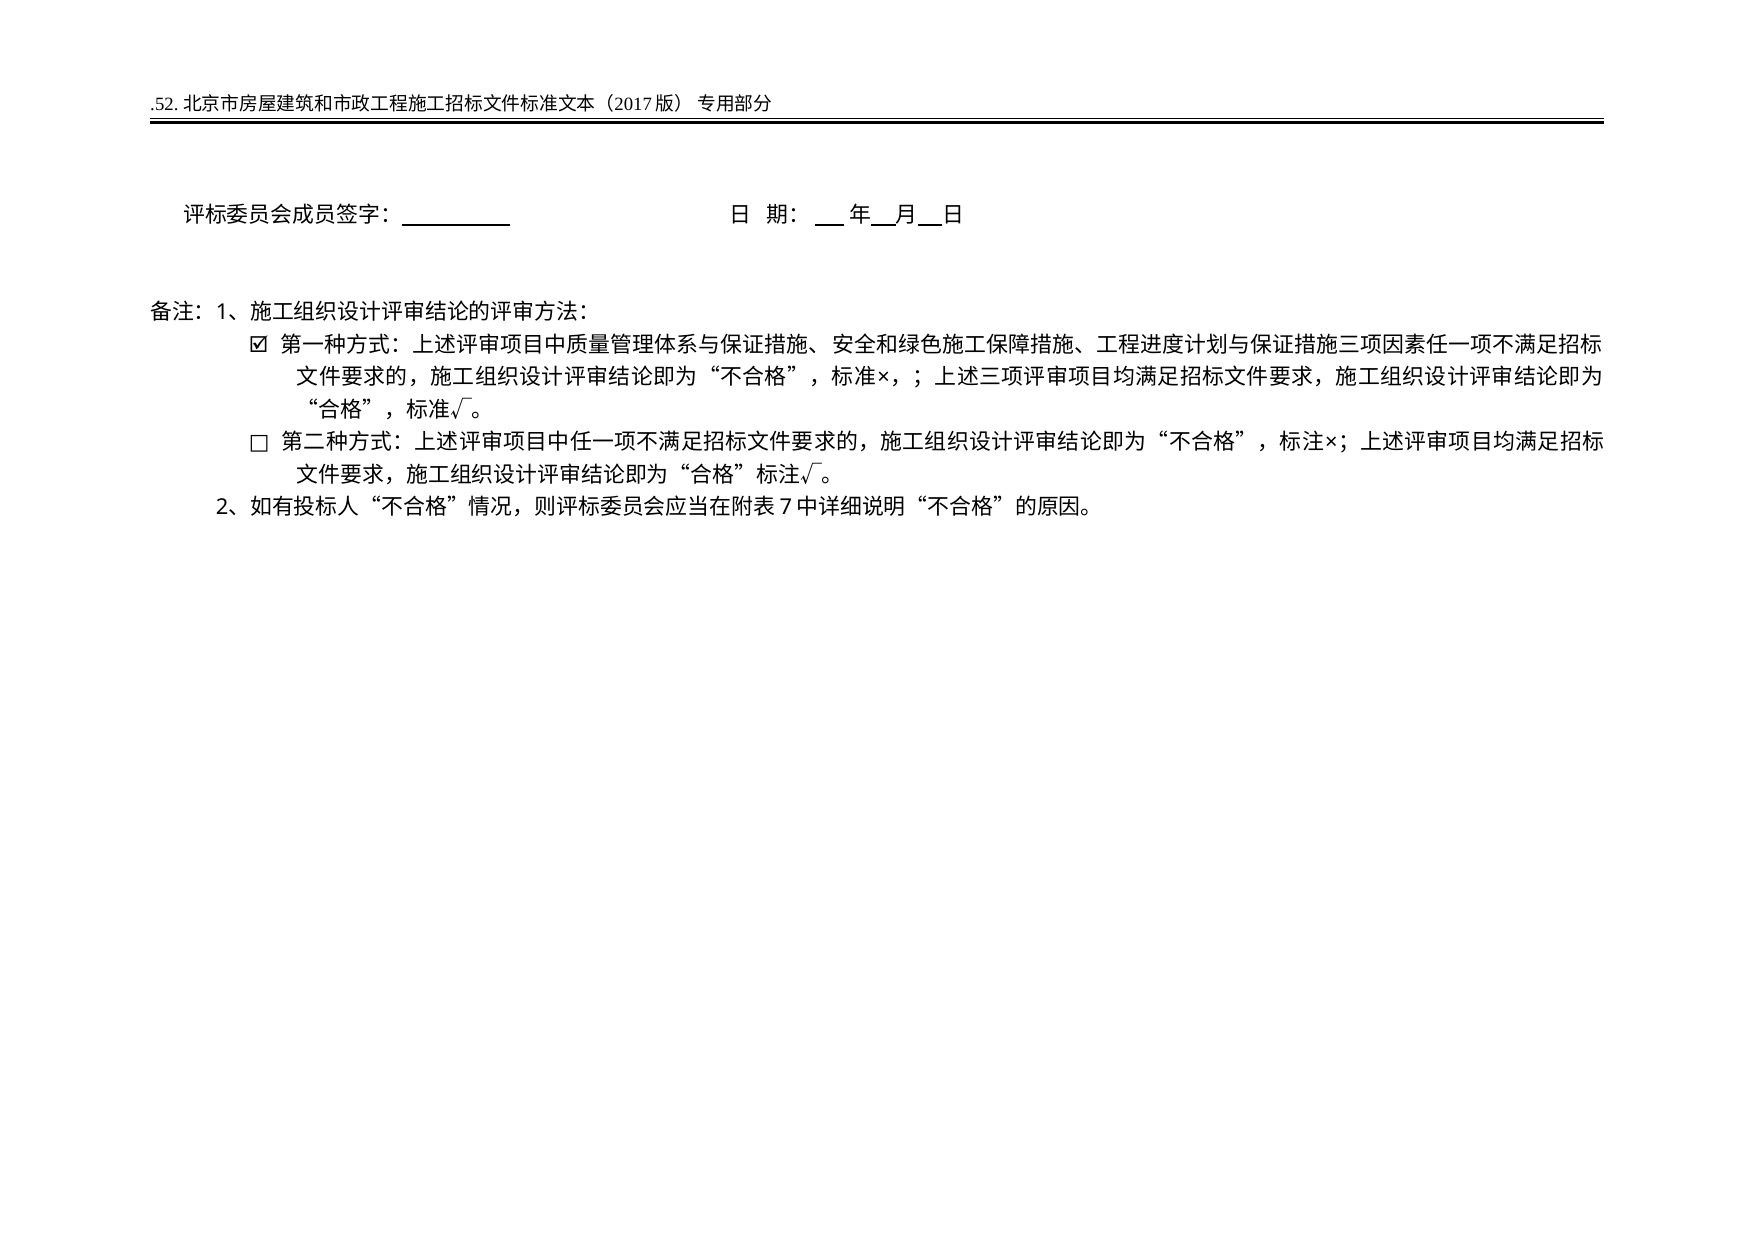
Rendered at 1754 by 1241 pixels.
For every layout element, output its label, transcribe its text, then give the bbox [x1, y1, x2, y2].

text □ 第二种方式：上述评审项目中任一项不满足招标文件要求的，施工组织设计评审结论即为“不合格”，标注×；上述评审项目均满足招标文件要求，施工组织设计评审结论即为“合格”标注√。 [248, 424, 1604, 489]
text 评标委员会成员签字： 日 期： 年 月 日 [150, 197, 1604, 229]
text 2、如有投标人“不合格”情况，则评标委员会应当在附表7中详细说明“不合格”的原因。 [216, 489, 1604, 521]
text 第一种方式：上述评审项目中质量管理体系与保证措施、安全和绿色施工保障措施、工程进度计划与保证措施三项因素任一项不满足招标文件要求的，施工组织设计评审结论即为“不合格”，标准×，；上述三项评审项目均满足招标文件要求，施工组织设计评审结论即为“合格”，标准√。 [248, 326, 1604, 424]
text 备注：1、施工组织设计评审结论的评审方法： [150, 294, 1604, 326]
